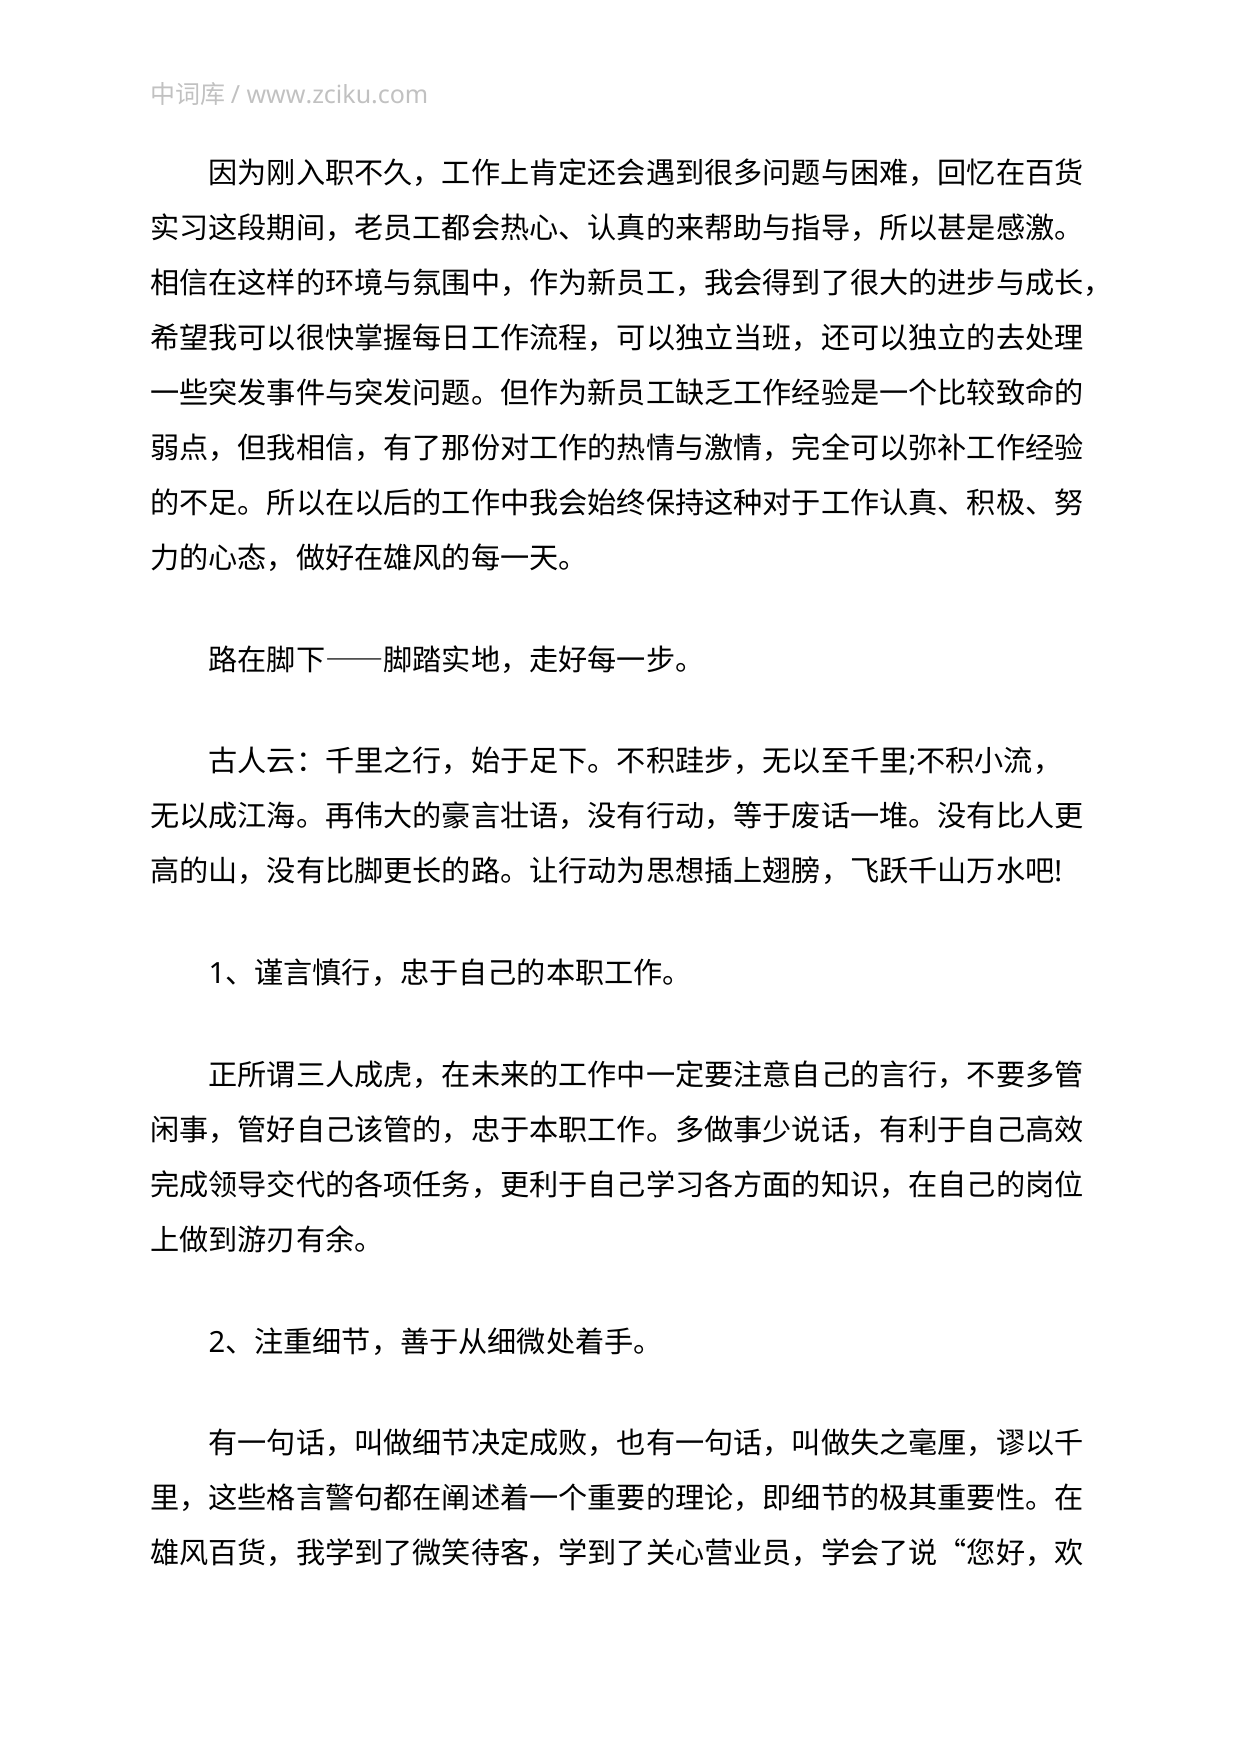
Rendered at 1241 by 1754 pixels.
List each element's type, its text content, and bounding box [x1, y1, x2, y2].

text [150, 1420, 1090, 1572]
text 2、注重细节，善于从细微处着手。 [150, 1318, 1090, 1361]
text 1、谨言慎行，忠于自己的本职工作。 [150, 950, 1090, 992]
text 古人云：千里之行，始于足下。不积跬步，无以至千里;不积小流，无以成江海。再伟大的豪言壮语，没有行动，等于废话一堆。没有比人更高的山，没有比脚更长的路。让行动为思想插上翅膀，飞跃千山万水吧! [150, 738, 1090, 890]
text 正所谓三人成虎，在未来的工作中一定要注意自己的言行，不要多管闲事，管好自己该管的，忠于本职工作。多做事少说话，有利于自己高效完成领导交代的各项任务，更利于自己学习各方面的知识，在自己的岗位上做到游刃有余。 [150, 1052, 1090, 1259]
text 路在脚下——脚踏实地，走好每一步。 [150, 636, 1090, 678]
text 因为刚入职不久，工作上肯定还会遇到很多问题与困难，回忆在百货实习这段期间，老员工都会热心、认真的来帮助与指导，所以甚是感激。相信在这样的环境与氛围中，作为新员工，我会得到了很大的进步与成长，希望我可以很快掌握每日工作流程，可以独立当班，还可以独立的去处理一些突发事件与突发问题。但作为新员工缺乏工作经验是一个比较致命的弱点，但我相信，有了那份对工作的热情与激情，完全可以弥补工作经验的不足。所以在以后的工作中我会始终保持这种对于工作认真、积极、努力的心态，做好在雄风的每一天。 [150, 150, 1090, 577]
